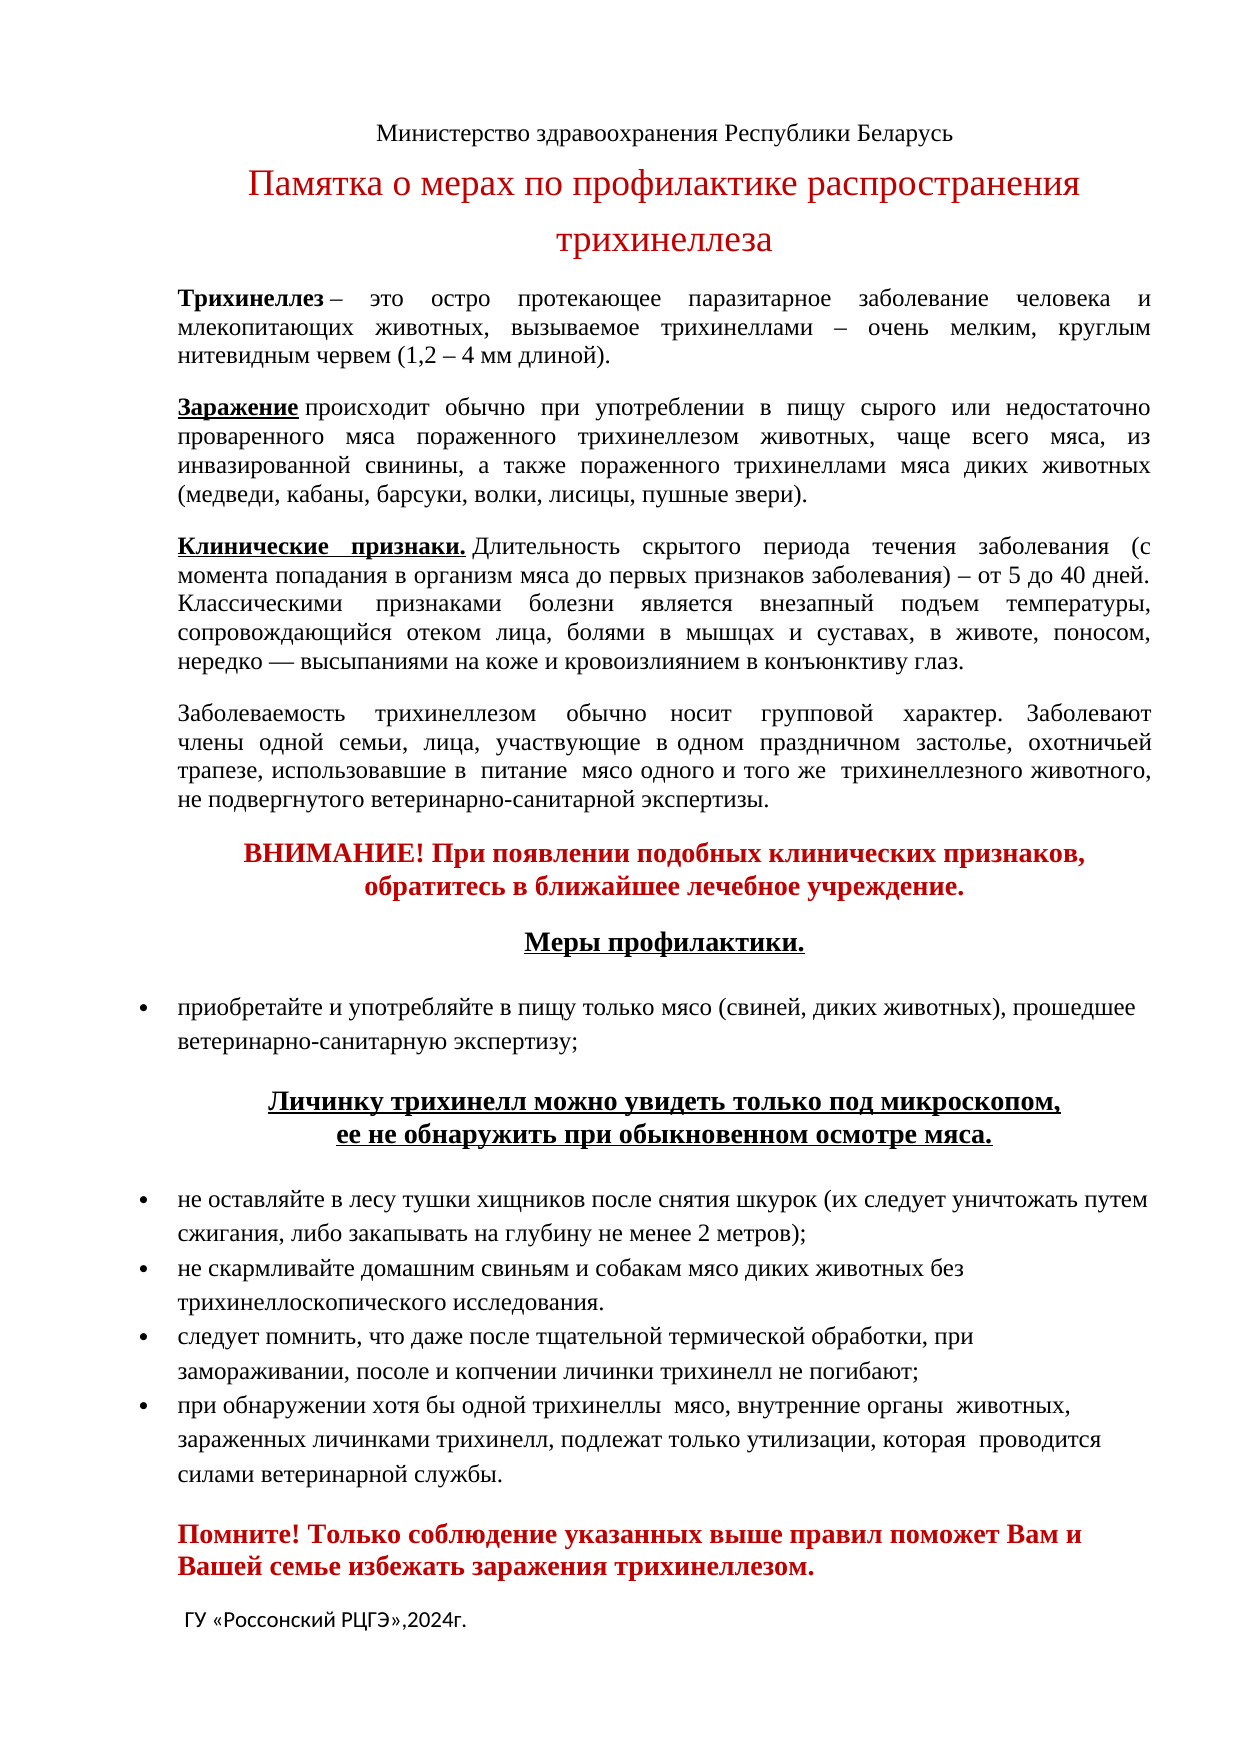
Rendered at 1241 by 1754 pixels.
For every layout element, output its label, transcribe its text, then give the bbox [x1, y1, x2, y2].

text ГУ «Россонский РЦГЭ»,2024г. [177, 1605, 1152, 1633]
text Заражение происходит обычно при употреблении в пищу сырого или недостаточно проваренного мяса пораженного трихинеллезом животных, чаще всего мяса, из инвазированной свинины, а также пораженного трихинеллами мяса диких животных (медведи, кабаны, барсуки, волки, лисицы, пушные звери). [177, 392, 1152, 507]
text Клинические признаки. Длительность скрытого периода течения заболевания (с момента попадания в организм мяса до первых признаков заболевания) – от 5 до 40 дней. Классическими признаками болезни является внезапный подъем температуры, сопровождающийся отеком лица, болями в мышцах и суставах, в животе, поносом, нередко — высыпаниями на коже и кровоизлиянием в конъюнктиву глаз. [177, 531, 1152, 675]
text Трихинеллез – это остро протекающее паразитарное заболевание человека и млекопитающих животных, вызываемое трихинеллами – очень мелким, круглым нитевидным червем (1,2 – 4 мм длиной). [177, 283, 1152, 369]
text Министерство здравоохранения Республики Беларусь [177, 118, 1152, 147]
text Меры профилактики. [177, 925, 1152, 957]
text Заболеваемость трихинеллезом обычно носит групповой характер. Заболевают члены одной семьи, лица, участвующие в одном праздничном застолье, охотничьей трапезе, использовавшие в питание мясо одного и того же трихинеллезного животного, не подвергнутого ветеринарно-санитарной экспертизы. [177, 698, 1152, 813]
text Памятка о мерах по профилактике распространения трихинеллеза [177, 147, 1152, 259]
list не оставляйте в лесу тушки хищников после снятия шкурок (их следует уничтожать путем сжигания, либо закапывать на глубину не менее 2 метров); [140, 1178, 1152, 1247]
list приобретайте и употребляйте в пищу только мясо (свиней, диких животных), прошедшее ветеринарно-санитарную экспертизу; [140, 986, 1152, 1055]
list при обнаружении хотя бы одной трихинеллы мясо, внутренние органы животных, зараженных личинками трихинелл, подлежат только утилизации, которая проводится силами ветеринарной службы. [140, 1384, 1152, 1488]
list следует помнить, что даже после тщательной термической обработки, при замораживании, посоле и копчении личинки трихинелл не погибают; [140, 1316, 1152, 1384]
text ВНИМАНИЕ! При появлении подобных клинических признаков, обратитесь в ближайшее лечебное учреждение. [177, 837, 1152, 901]
text Личинку трихинелл можно увидеть только под микроскопом, ее не обнаружить при обыкновенном осмотре мяса. [177, 1084, 1152, 1149]
list не скармливайте домашним свиньям и собакам мясо диких животных без трихинеллоскопического исследования. [140, 1247, 1152, 1316]
text Помните! Только соблюдение указанных выше правил поможет Вам и Вашей семье избежать заражения трихинеллезом. [177, 1517, 1152, 1582]
